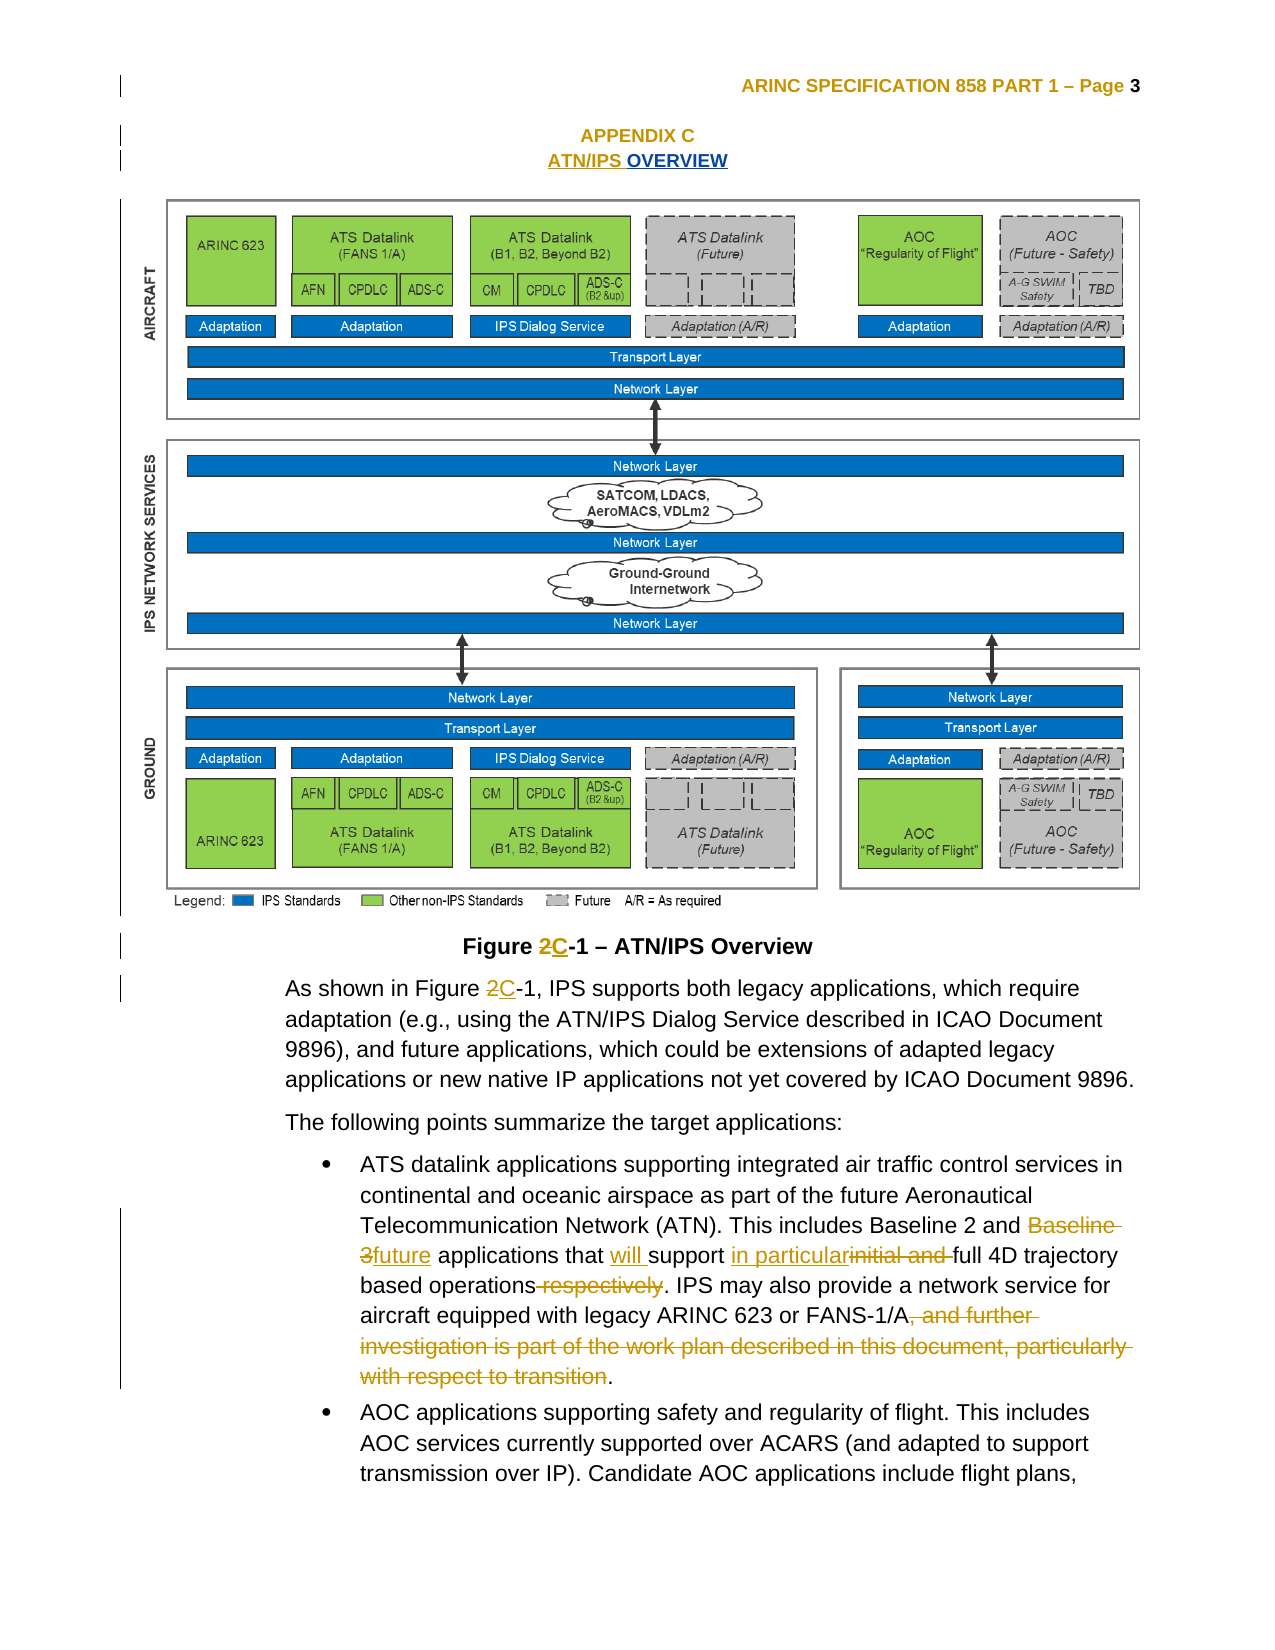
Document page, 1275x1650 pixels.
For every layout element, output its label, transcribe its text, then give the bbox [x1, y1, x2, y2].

text Figure -1 – ATN/IPS Overview [135, 933, 1140, 959]
text As shown in Figure -1, IPS supports both legacy applications, which require adaptation (e.g., using the ATN/IPS Dialog Service described in ICAO Document 9896), and future applications, which could be extensions of adapted legacy applications or new native IP applications not yet covered by ICAO Document 9896. [285, 975, 1140, 1092]
picture [135, 199, 1140, 917]
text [322, 1399, 1140, 1486]
text The following points summarize the target applications: [285, 1109, 1140, 1135]
text ATS datalink applications supporting integrated air traffic control services in continental and oceanic airspace as part of the future Aeronautical Telecommunication Network (ATN). This includes Baseline 2 and applications that support full 4D trajectory based operations. IPS may also provide a network service for aircraft equipped with legacy ARINC 623 or FANS-1/A. [322, 1151, 1140, 1389]
